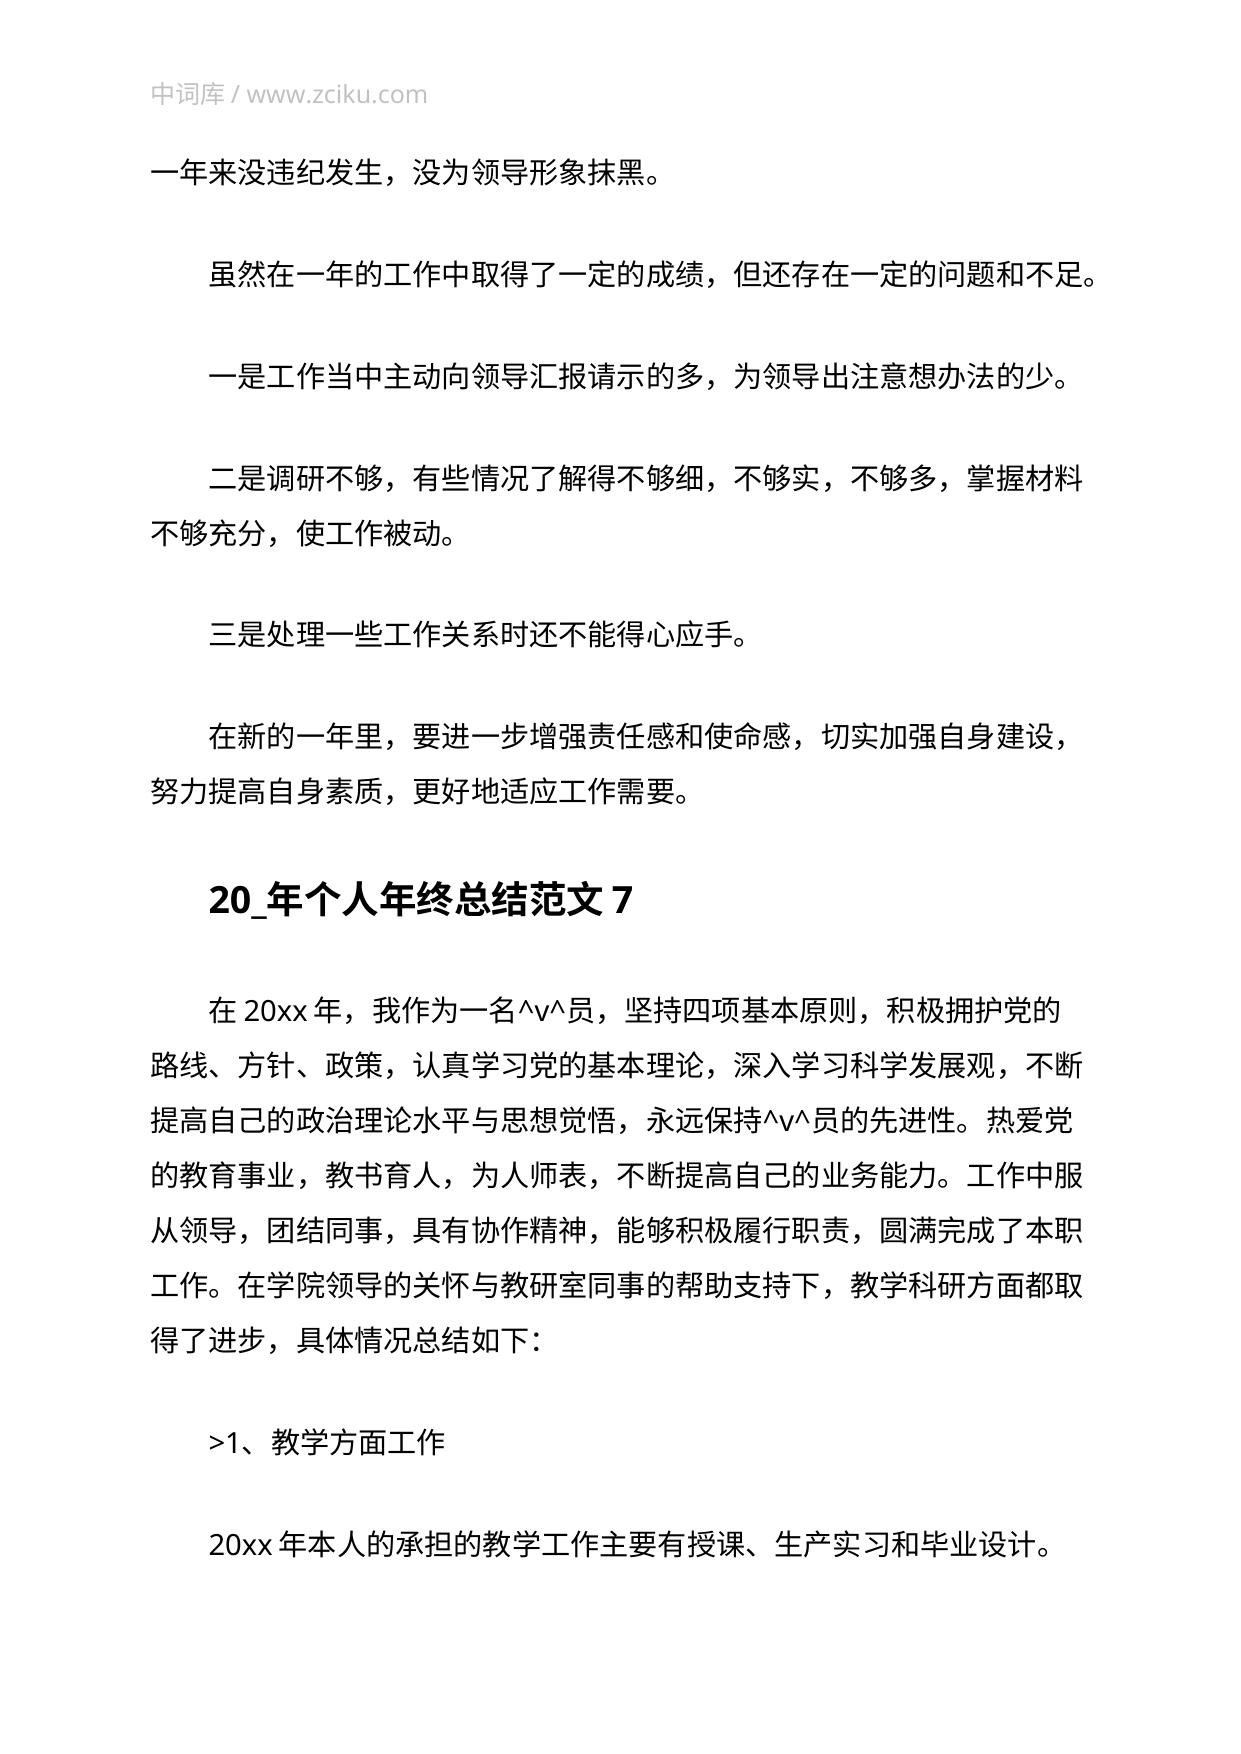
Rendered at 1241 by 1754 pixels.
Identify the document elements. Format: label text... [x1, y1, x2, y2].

text 在20xx年，我作为一名^v^员，坚持四项基本原则，积极拥护党的路线、方针、政策，认真学习党的基本理论，深入学习科学发展观，不断提高自己的政治理论水平与思想觉悟，永远保持^v^员的先进性。热爱党的教育事业，教书育人，为人师表，不断提高自己的业务能力。工作中服从领导，团结同事，具有协作精神，能够积极履行职责，圆满完成了本职工作。在学院领导的关怀与教研室同事的帮助支持下，教学科研方面都取得了进步，具体情况总结如下： [150, 988, 1090, 1360]
text 二是调研不够，有些情况了解得不够细，不够实，不够多，掌握材料不够充分，使工作被动。 [150, 455, 1090, 552]
text 一是工作当中主动向领导汇报请示的多，为领导出注意想办法的少。 [150, 353, 1090, 396]
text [150, 1521, 1090, 1564]
text 虽然在一年的工作中取得了一定的成绩，但还存在一定的问题和不足。 [150, 252, 1090, 294]
text 三是处理一些工作关系时还不能得心应手。 [150, 612, 1090, 654]
text >1、教学方面工作 [150, 1419, 1090, 1462]
text 20_年个人年终总结范文7 [150, 870, 1090, 925]
text 在新的一年里，要进一步增强责任感和使命感，切实加强自身建设，努力提高自身素质，更好地适应工作需要。 [150, 714, 1090, 811]
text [150, 150, 1090, 192]
